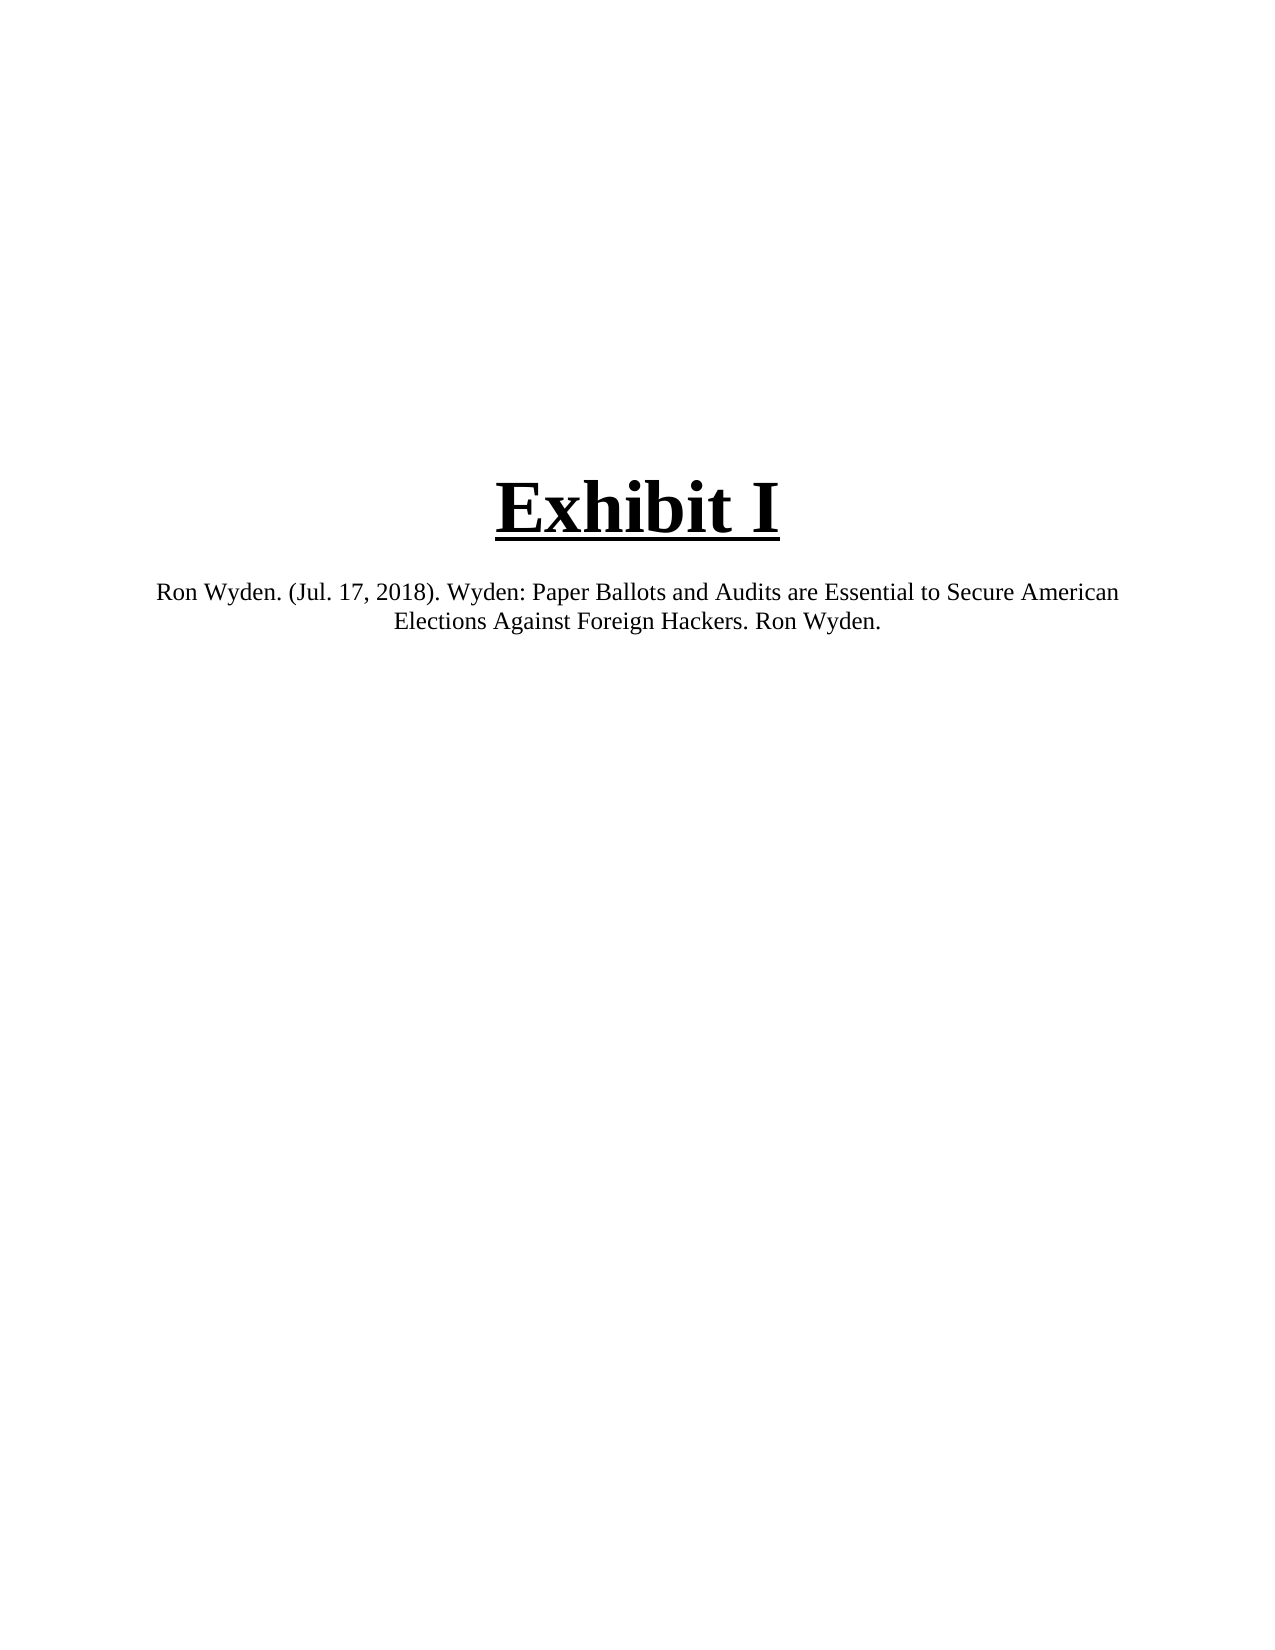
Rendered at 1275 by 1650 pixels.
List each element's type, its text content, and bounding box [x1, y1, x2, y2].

text Exhibit I Ron Wyden. (Jul. 17, 2018). Wyden: Paper Ballots and Audits are Essential to Secure American Elections Against Foreign Hackers. Ron Wyden. [150, 462, 1125, 635]
